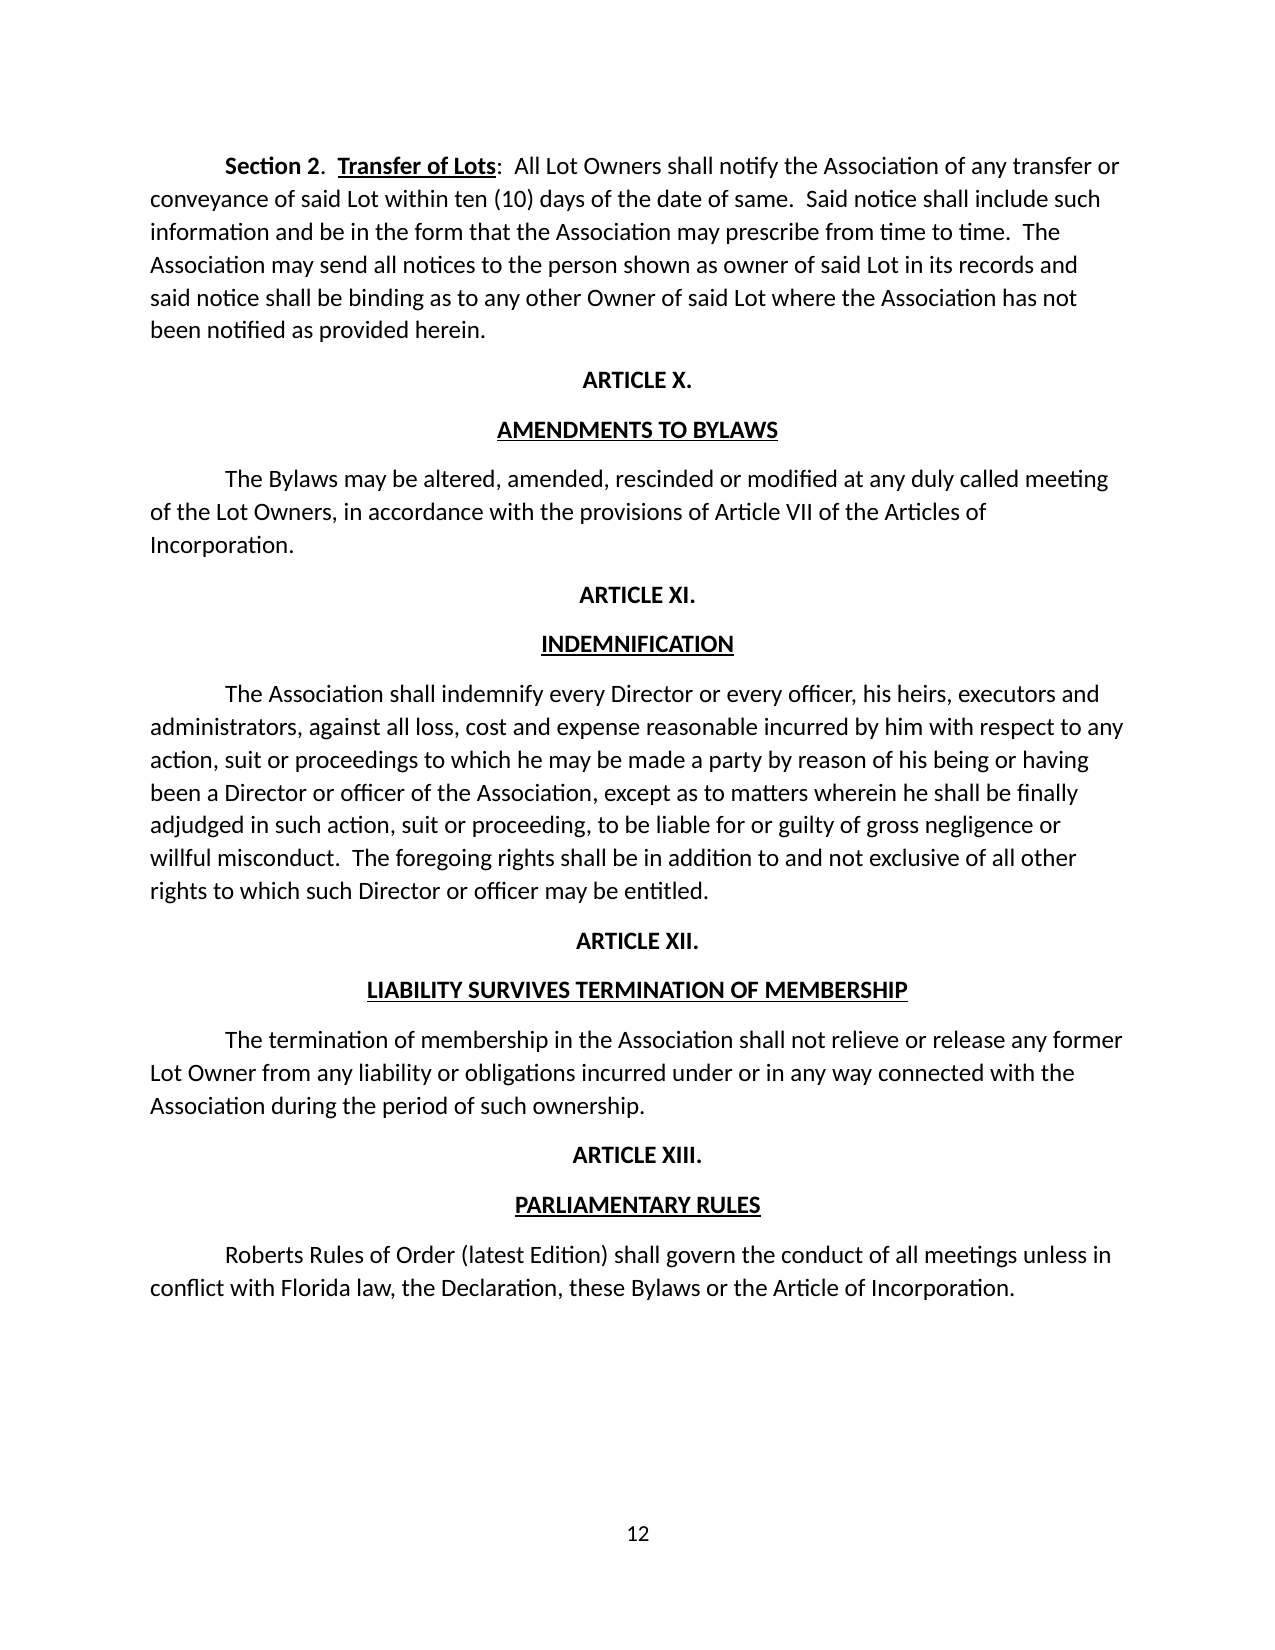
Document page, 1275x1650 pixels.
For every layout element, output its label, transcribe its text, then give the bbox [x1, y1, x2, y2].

text INDEMNIFICATION [150, 628, 1125, 659]
text PARLIAMENTARY RULES [150, 1189, 1125, 1220]
text Roberts Rules of Order (latest Edition) shall govern the conduct of all meetings unless in conflict with Florida law, the Declaration, these Bylaws or the Article of Incorporation. [150, 1239, 1125, 1302]
text LIABILITY SURVIVES TERMINATION OF MEMBERSHIP [150, 974, 1125, 1005]
text ARTICLE XI. [150, 579, 1125, 609]
text ARTICLE XII. [150, 925, 1125, 956]
text The termination of membership in the Association shall not relieve or release any former Lot Owner from any liability or obligations incurred under or in any way connected with the Association during the period of such ownership. [150, 1024, 1125, 1121]
text Section 2. Transfer of Lots: All Lot Owners shall notify the Association of any transfer or conveyance of said Lot within ten (10) days of the date of same. Said notice shall include such information and be in the form that the Association may prescribe from time to time. The Association may send all notices to the person shown as owner of said Lot in its records and said notice shall be binding as to any other Owner of said Lot where the Association has not been notified as provided herein. [150, 150, 1125, 345]
text The Association shall indemnify every Director or every officer, his heirs, executors and administrators, against all loss, cost and expense reasonable incurred by him with respect to any action, suit or proceedings to which he may be made a party by reason of his being or having been a Director or officer of the Association, except as to matters wherein he shall be finally adjudged in such action, suit or proceeding, to be liable for or guilty of gross negligence or willful misconduct. The foregoing rights shall be in addition to and not exclusive of all other rights to which such Director or officer may be entitled. [150, 678, 1125, 906]
text ARTICLE X. [150, 364, 1125, 395]
text ARTICLE XIII. [150, 1139, 1125, 1170]
text The Bylaws may be altered, amended, rescinded or modified at any duly called meeting of the Lot Owners, in accordance with the provisions of Article VII of the Articles of Incorporation. [150, 463, 1125, 560]
text AMENDMENTS TO BYLAWS [150, 414, 1125, 444]
